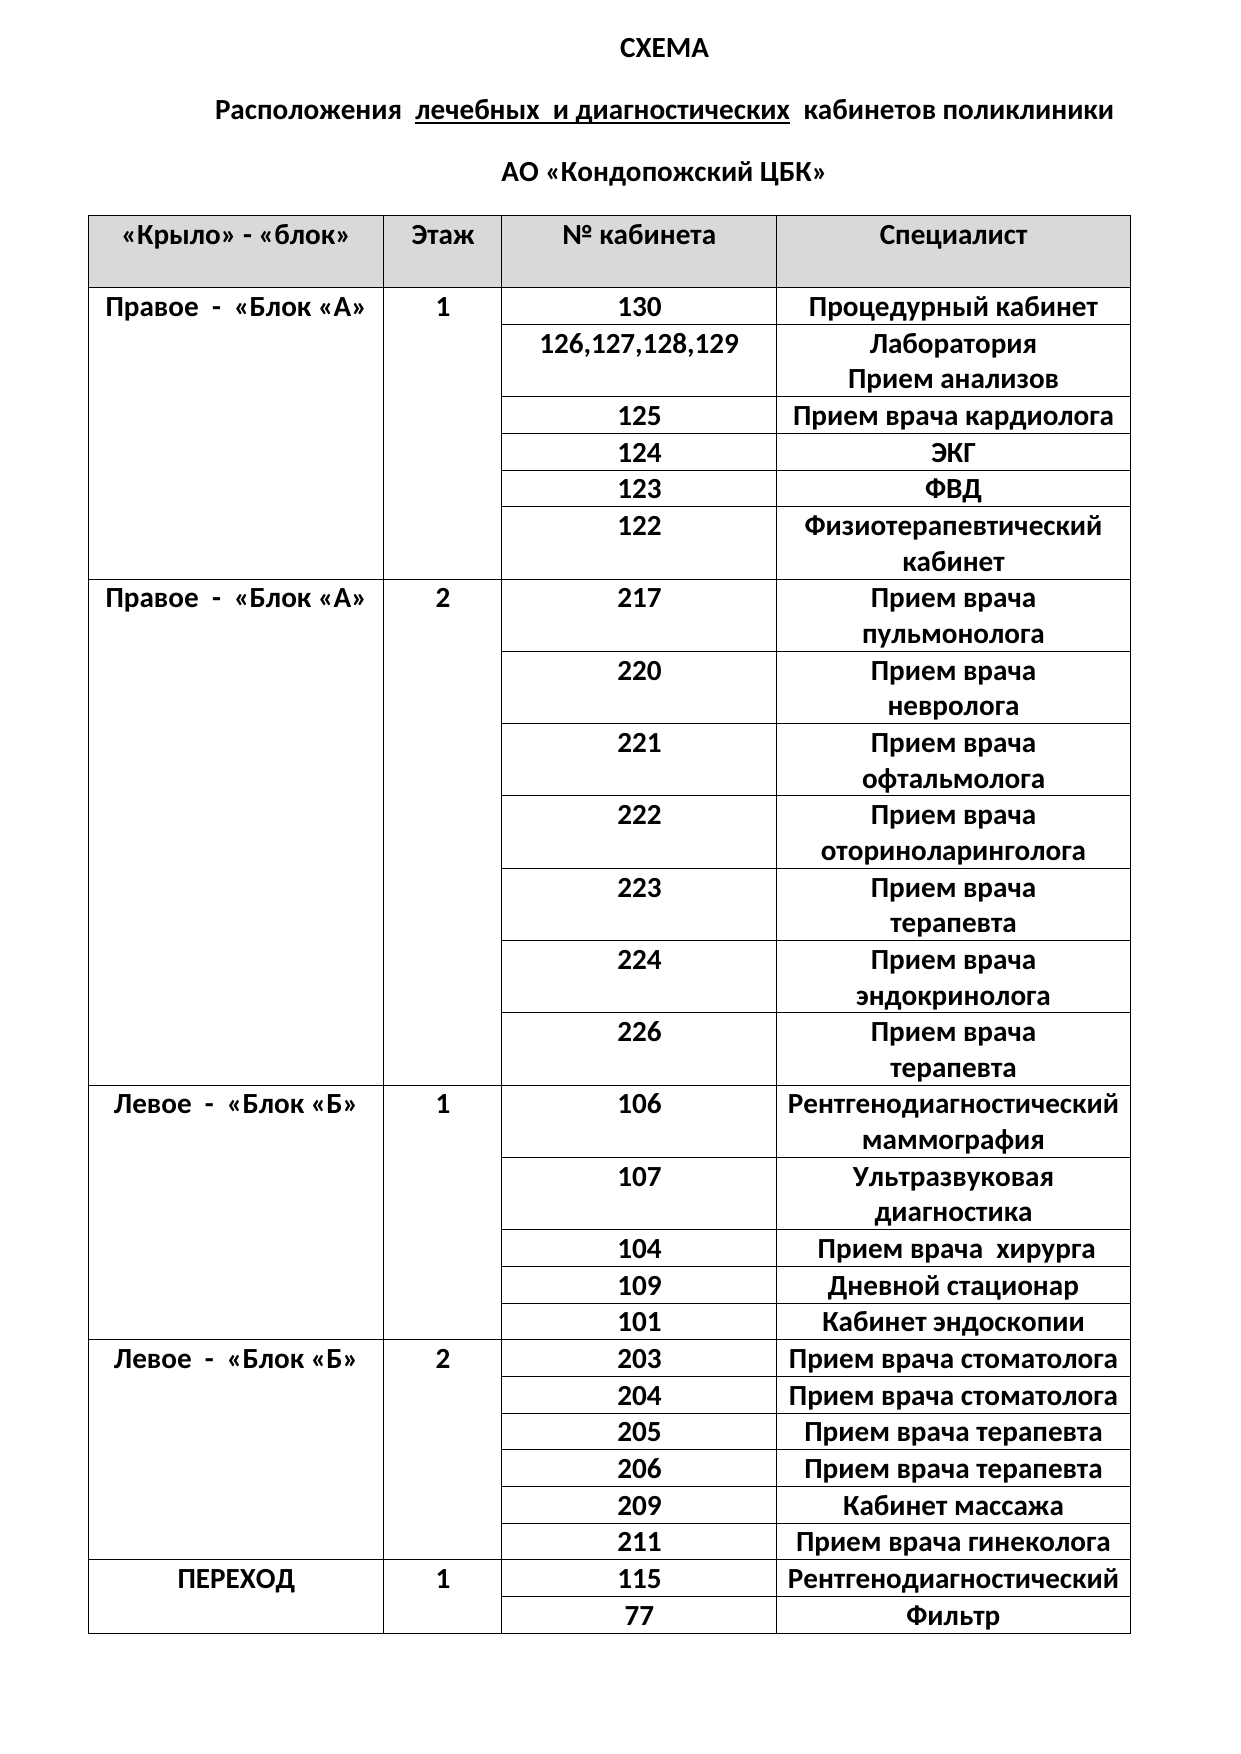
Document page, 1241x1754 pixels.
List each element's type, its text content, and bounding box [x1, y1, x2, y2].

table_cell Физиотерапевтический кабинет [777, 507, 1130, 578]
table_cell 106 [502, 1086, 776, 1157]
table_cell 211 [502, 1524, 776, 1559]
table_cell 104 [502, 1230, 776, 1266]
table_cell 125 [502, 397, 776, 433]
table_cell 122 [502, 507, 776, 578]
table_cell 1 [384, 1086, 501, 1339]
table_cell Прием врача невролога [777, 652, 1130, 723]
table_cell Правое - «Блок «А» [89, 580, 383, 1084]
table_cell Прием врача терапевта [777, 1450, 1130, 1486]
table_cell Процедурный кабинет [777, 288, 1130, 324]
table_cell Прием врача кардиолога [777, 397, 1130, 433]
text Расположения лечебных и диагностических кабинетов поликлиники [177, 91, 1152, 127]
table_cell 226 [502, 1013, 776, 1084]
table_cell Правое - «Блок «А» [89, 288, 383, 578]
table_header Этаж [384, 216, 501, 287]
table_cell Прием врача оториноларинголога [777, 796, 1130, 868]
table_cell 124 [502, 434, 776, 469]
table_cell 204 [502, 1377, 776, 1412]
table_cell 221 [502, 724, 776, 795]
table_cell 77 [502, 1597, 776, 1632]
table_cell Лаборатория Прием анализов [777, 325, 1130, 396]
text СХЕМА [177, 29, 1152, 65]
table_cell Прием врача терапевта [777, 1414, 1130, 1449]
text АО «Кондопожский ЦБК» [177, 153, 1152, 189]
table_cell Кабинет массажа [777, 1487, 1130, 1522]
table_cell 109 [502, 1267, 776, 1302]
table_cell Прием врача стоматолога [777, 1340, 1130, 1376]
table_cell Прием врача эндокринолога [777, 941, 1130, 1012]
table_cell 206 [502, 1450, 776, 1486]
table_cell Фильтр [777, 1597, 1130, 1632]
table_cell Прием врача стоматолога [777, 1377, 1130, 1412]
table_cell Рентгенодиагностический маммография [777, 1086, 1130, 1157]
table_cell 126,127,128,129 [502, 325, 776, 396]
table_cell Дневной стационар [777, 1267, 1130, 1302]
table_cell Левое - «Блок «Б» [89, 1086, 383, 1339]
table_cell 217 [502, 580, 776, 651]
table_cell Рентгенодиагностический [777, 1560, 1130, 1596]
table_cell ЭКГ [777, 434, 1130, 469]
table_cell ФВД [777, 471, 1130, 506]
table_cell Прием врача офтальмолога [777, 724, 1130, 795]
table_header Специалист [777, 216, 1130, 287]
table_cell Кабинет эндоскопии [777, 1304, 1130, 1339]
table_cell 1 [384, 288, 501, 578]
table_cell Ультразвуковая диагностика [777, 1158, 1130, 1229]
table_cell ПЕРЕХОД [89, 1560, 383, 1632]
table_cell 222 [502, 796, 776, 868]
table_cell 1 [384, 1560, 501, 1632]
table_cell 224 [502, 941, 776, 1012]
table_cell Прием врача гинеколога [777, 1524, 1130, 1559]
table_cell 123 [502, 471, 776, 506]
table_cell 2 [384, 580, 501, 1084]
table_cell 115 [502, 1560, 776, 1596]
table_cell Прием врача пульмонолога [777, 580, 1130, 651]
table_cell 101 [502, 1304, 776, 1339]
table_cell Левое - «Блок «Б» [89, 1340, 383, 1559]
table_header «Крыло» - «блок» [89, 216, 383, 287]
table_cell 205 [502, 1414, 776, 1449]
table_cell Прием врача хирурга [777, 1230, 1130, 1266]
table_cell 130 [502, 288, 776, 324]
table_cell Прием врача терапевта [777, 869, 1130, 940]
table_cell 223 [502, 869, 776, 940]
table_cell 2 [384, 1340, 501, 1559]
table_header № кабинета [502, 216, 776, 287]
table_cell 220 [502, 652, 776, 723]
table_cell Прием врача терапевта [777, 1013, 1130, 1084]
table_cell 209 [502, 1487, 776, 1522]
table_cell 203 [502, 1340, 776, 1376]
table_cell 107 [502, 1158, 776, 1229]
